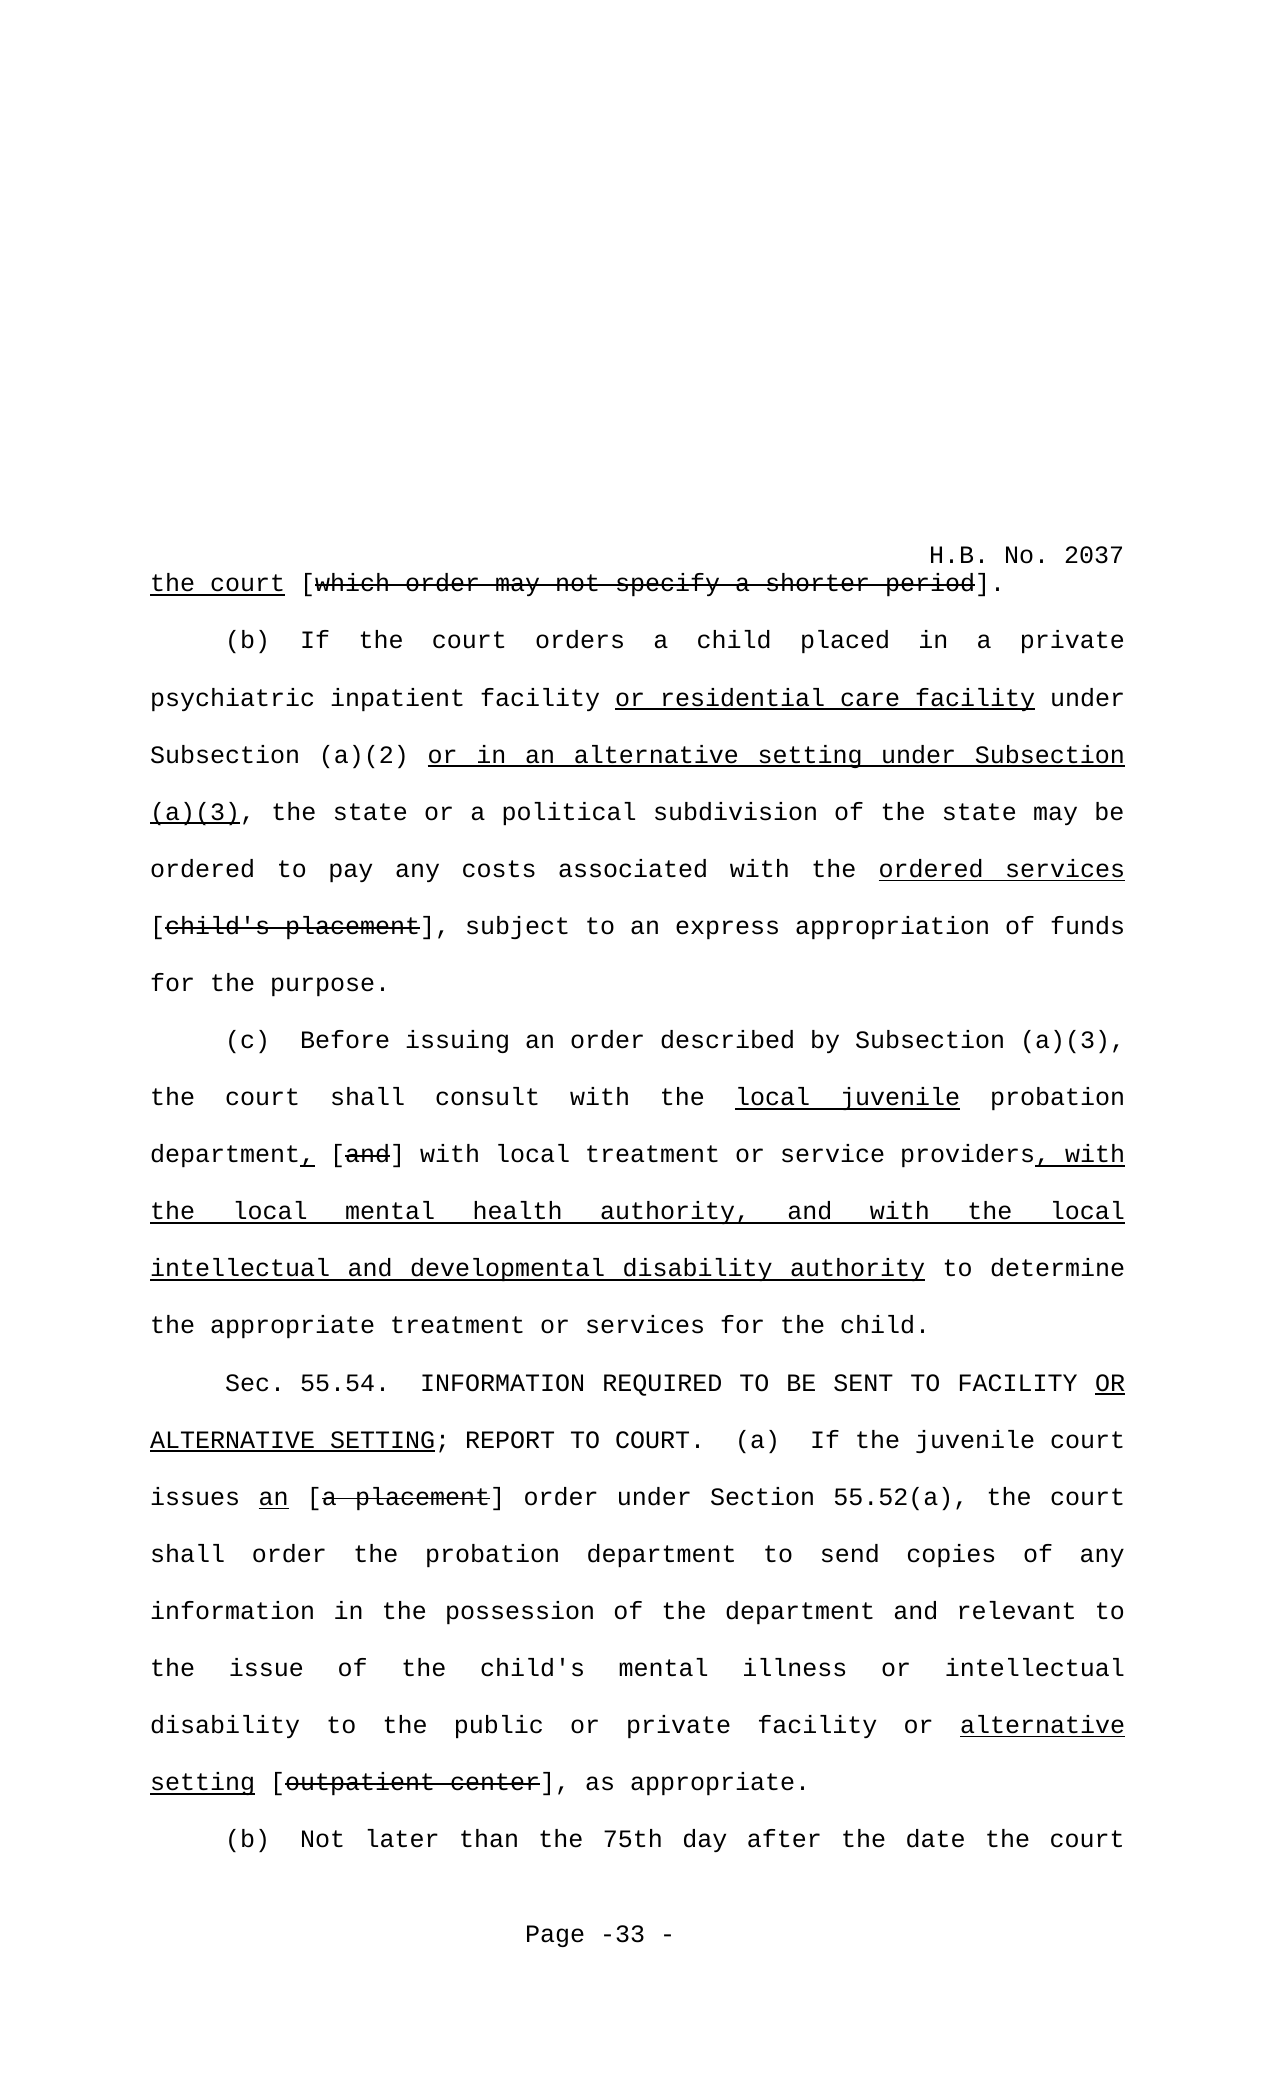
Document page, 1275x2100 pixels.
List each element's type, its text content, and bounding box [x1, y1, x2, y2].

text (b) If the court orders a child placed in a private psychiatric inpatient facility or residential care facility under Subsection (a)(2) or in an alternative setting under Subsection (a)(3), the state or a political subdivision of the state may be ordered to pay any costs associated with the ordered services [child's placement], subject to an express appropriation of funds for the purpose. [150, 628, 1125, 999]
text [150, 571, 1125, 599]
text (c) Before issuing an order described by Subsection (a)(3), the court shall consult with the local juvenile probation department, [and] with local treatment or service providers, with the local mental health authority, and with the local intellectual and developmental disability authority to determine the appropriate treatment or services for the child. [150, 1224, 1125, 1341]
text Sec. 55.54. INFORMATION REQUIRED TO BE SENT TO FACILITY OR ALTERNATIVE SETTING; REPORT TO COURT. (a) If the juvenile court issues an [a placement] order under Section 55.52(a), the court shall order the probation department to send copies of any information in the possession of the department and relevant to the issue of the child's mental illness or intellectual disability to the public or private facility or alternative setting [outpatient center], as appropriate. [150, 1370, 1125, 1798]
text (c) Before issuing an order described by Subsection (a)(3), the court shall consult with the local juvenile probation department, [and] with local treatment or service providers, with the local mental health authority, and with the local intellectual and developmental disability authority to determine the appropriate treatment or services for the child. [150, 1027, 1125, 1222]
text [150, 1827, 1125, 1855]
